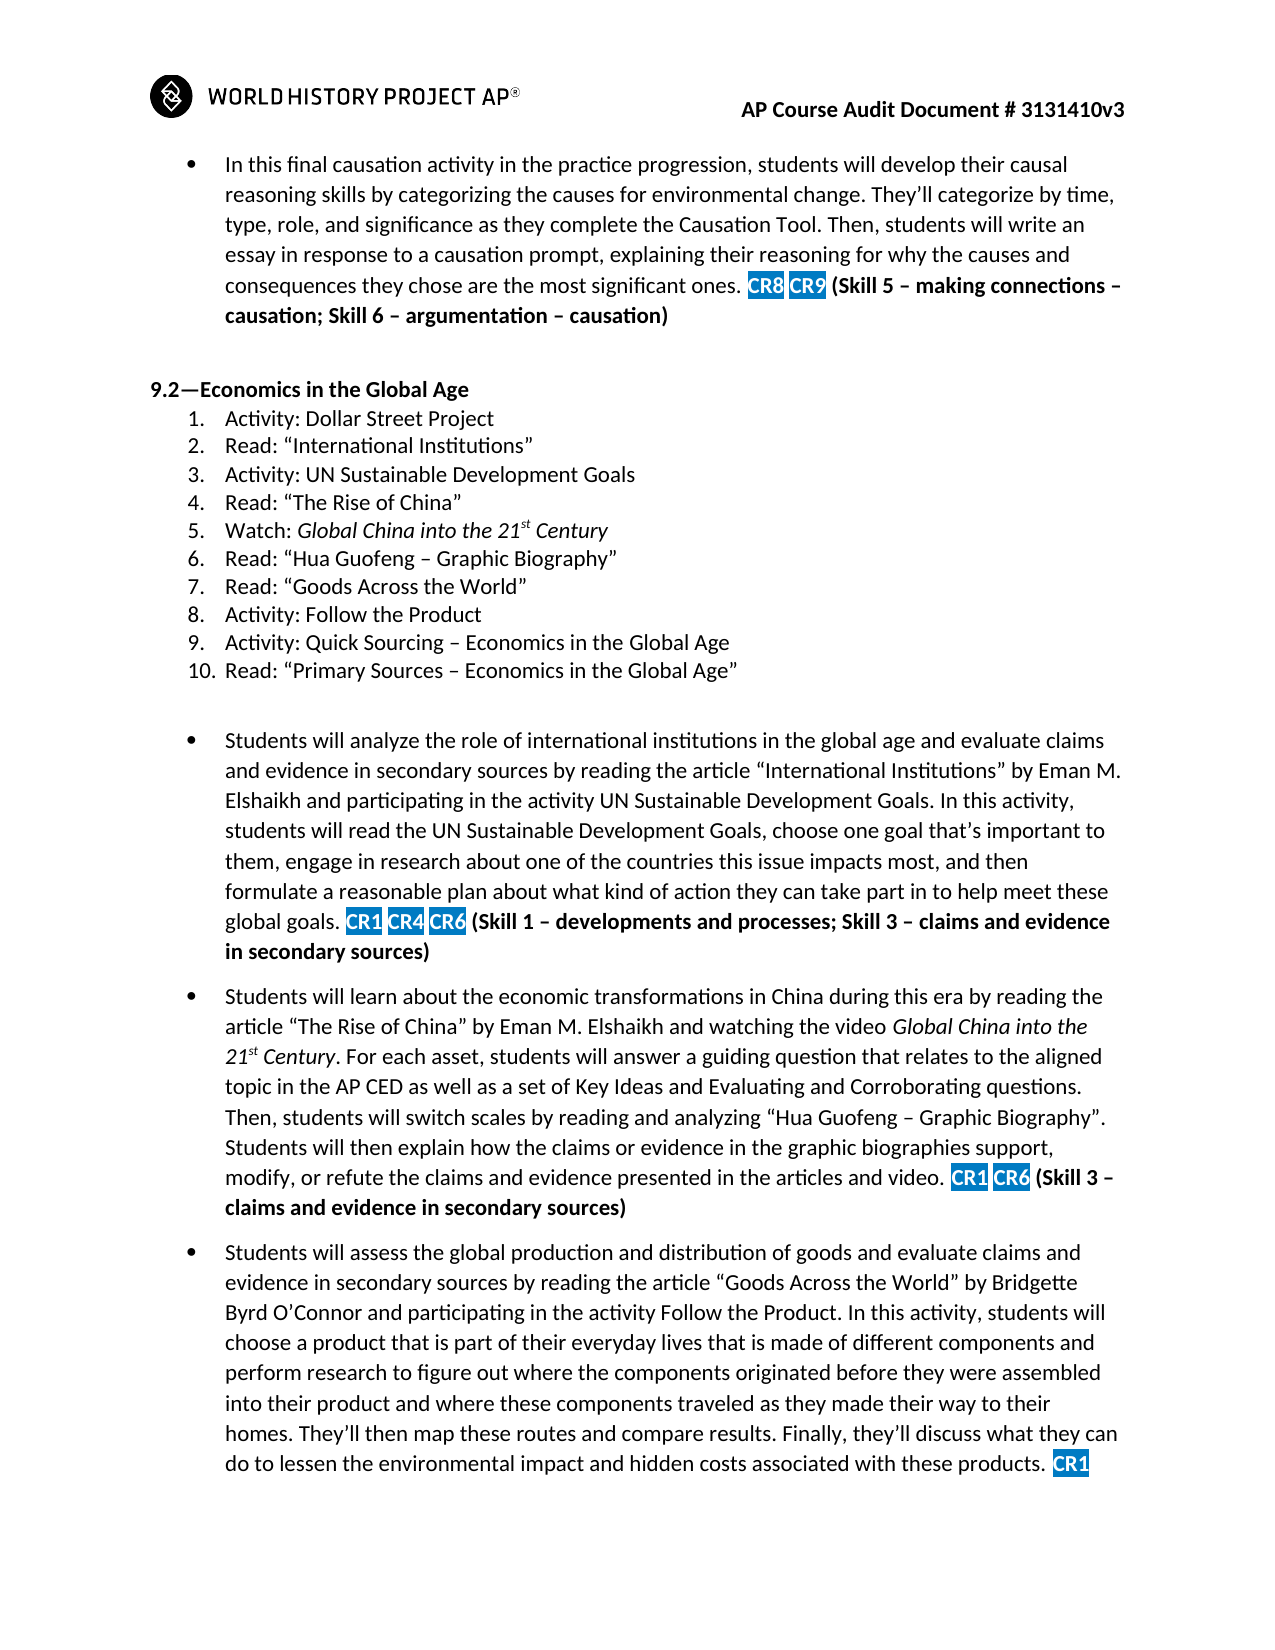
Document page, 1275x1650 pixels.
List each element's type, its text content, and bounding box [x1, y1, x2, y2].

list Watch: Global China into the 21st Century [187, 516, 1125, 544]
list Read: “Hua Guofeng – Graphic Biography” [187, 544, 1125, 572]
list Read: “Goods Across the World” [187, 572, 1125, 600]
list Read: “Primary Sources – Economics in the Global Age” [187, 656, 1125, 684]
text 9.2—Economics in the Global Age [150, 376, 1125, 404]
list Activity: Follow the Product [187, 600, 1125, 628]
list Read: “The Rise of China” [187, 488, 1125, 516]
list Students will analyze the role of international institutions in the global age and evaluate claims and evidence in secondary sources by reading the article “International Institutions” by Eman M. Elshaikh and participating in the activity UN Sustainable Development Goals. In this activity, students will read the UN Sustainable Development Goals, choose one goal that’s important to them, engage in research about one of the countries this issue impacts most, and then formulate a reasonable plan about what kind of action they can take part in to help meet these global goals. CR1 CR4 CR6 (Skill 1 – developments and processes; Skill 3 – claims and evidence in secondary sources) [187, 726, 1125, 966]
list In this final causation activity in the practice progression, students will develop their causal reasoning skills by categorizing the causes for environmental change. They’ll categorize by time, type, role, and significance as they complete the Causation Tool. Then, students will write an essay in response to a causation prompt, explaining their reasoning for why the causes and consequences they chose are the most significant ones. CR8 CR9 (Skill 5 – making connections – causation; Skill 6 – argumentation – causation) [187, 150, 1125, 329]
list Students will learn about the economic transformations in China during this era by reading the article “The Rise of China” by Eman M. Elshaikh and watching the video Global China into the 21st Century. For each asset, students will answer a guiding question that relates to the aligned topic in the AP CED as well as a set of Key Ideas and Evaluating and Corroborating questions. Then, students will switch scales by reading and analyzing “Hua Guofeng – Graphic Biography”. Students will then explain how the claims or evidence in the graphic biographies support, modify, or refute the claims and evidence presented in the articles and video. CR1 CR6 (Skill 3 – claims and evidence in secondary sources) [187, 982, 1125, 1221]
list Activity: UN Sustainable Development Goals [187, 460, 1125, 488]
list Activity: Dollar Street Project [187, 404, 1125, 432]
picture [150, 75, 520, 118]
list Read: “International Institutions” [187, 432, 1125, 460]
list Activity: Quick Sourcing – Economics in the Global Age [187, 628, 1125, 656]
